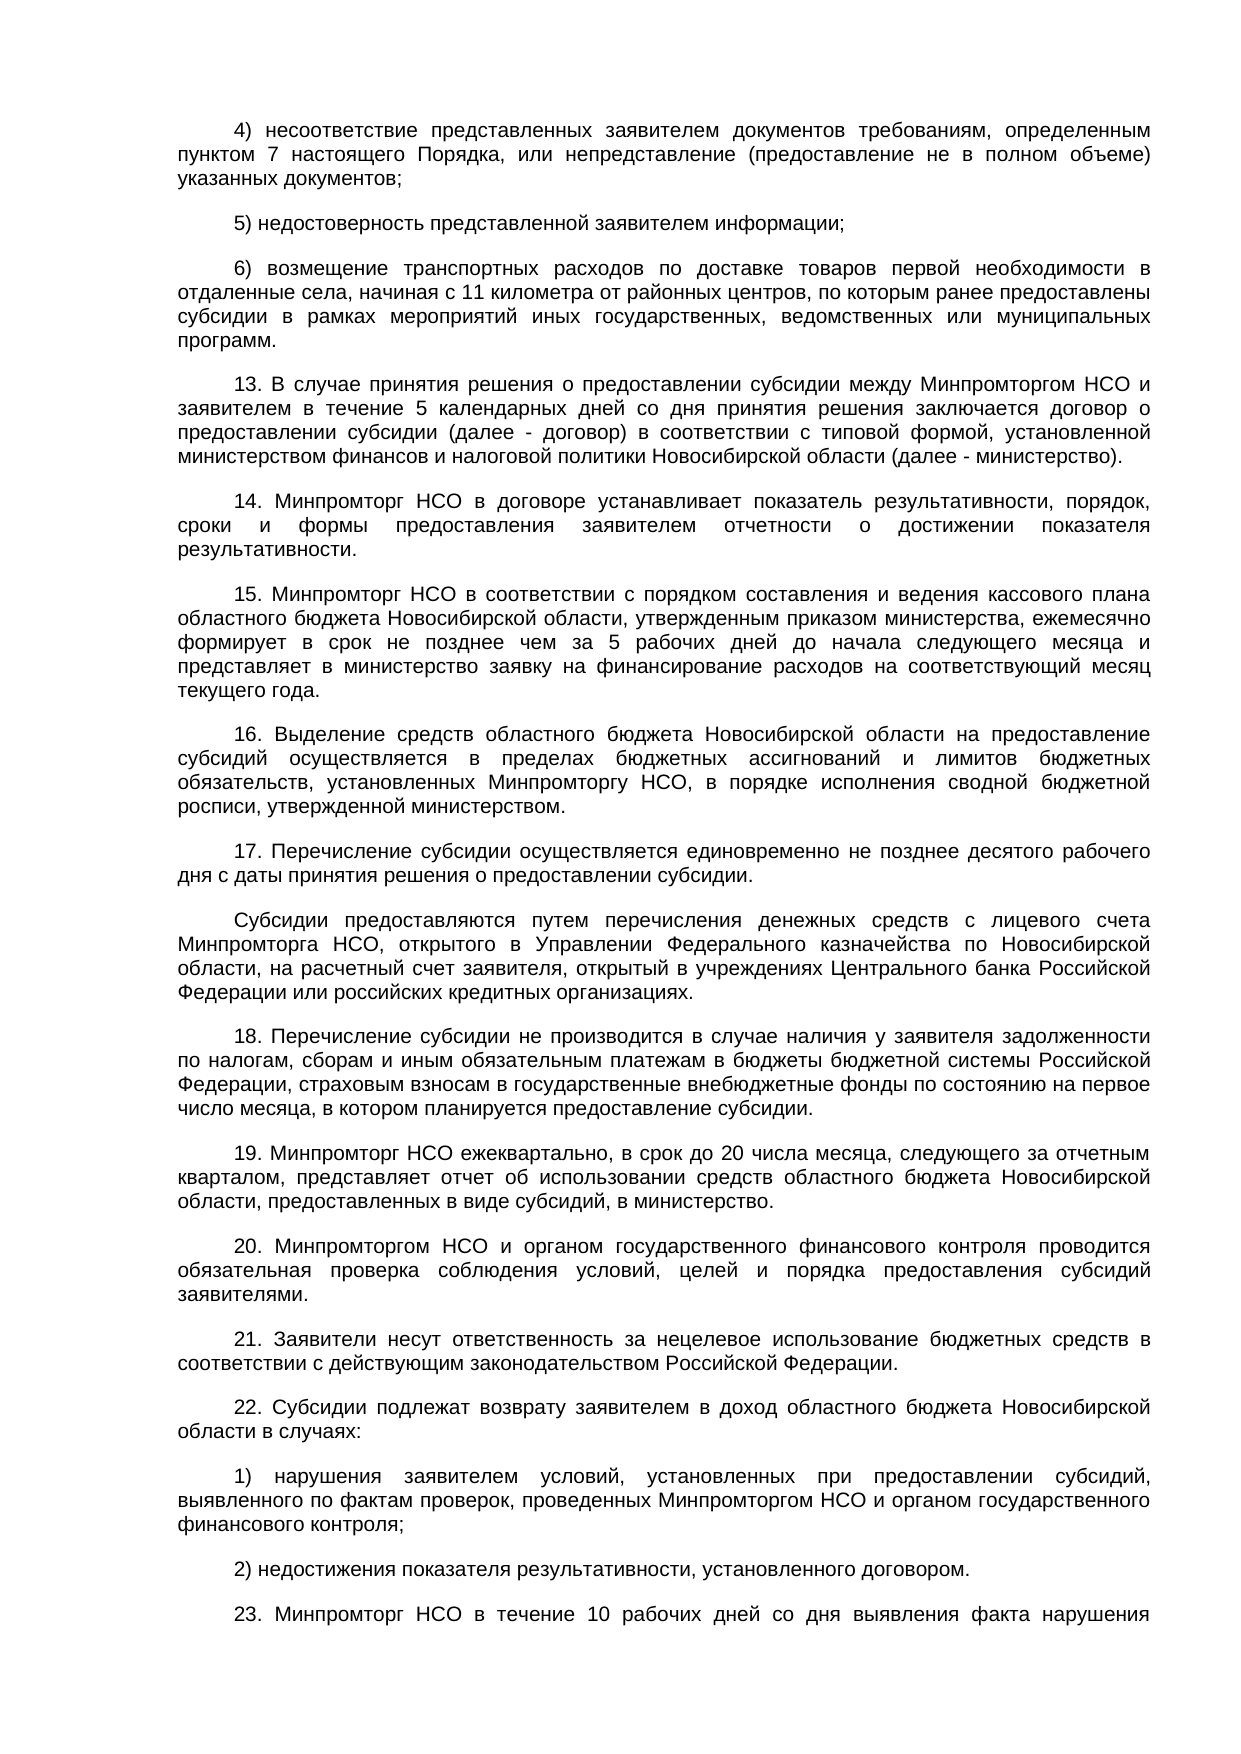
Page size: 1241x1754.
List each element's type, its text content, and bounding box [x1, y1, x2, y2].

text 6) возмещение транспортных расходов по доставке товаров первой необходимости в отдаленные села, начиная с 11 километра от районных центров, по которым ранее предоставлены субсидии в рамках мероприятий иных государственных, ведомственных или муниципальных программ. [177, 256, 1152, 351]
text 13. В случае принятия решения о предоставлении субсидии между Минпромторгом НСО и заявителем в течение 5 календарных дней со дня принятия решения заключается договор о предоставлении субсидии (далее - договор) в соответствии с типовой формой, установленной министерством финансов и налоговой политики Новосибирской области (далее - министерство). [177, 372, 1152, 468]
text 17. Перечисление субсидии осуществляется единовременно не позднее десятого рабочего дня с даты принятия решения о предоставлении субсидии. [177, 839, 1152, 887]
text 1) нарушения заявителем условий, установленных при предоставлении субсидий, выявленного по фактам проверок, проведенных Минпромторгом НСО и органом государственного финансового контроля; [177, 1464, 1152, 1536]
text 4) несоответствие представленных заявителем документов требованиям, определенным пунктом 7 настоящего Порядка, или непредставление (предоставление не в полном объеме) указанных документов; [177, 118, 1152, 190]
text 2) недостижения показателя результативности, установленного договором. [177, 1557, 1152, 1581]
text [177, 1601, 1152, 1625]
text 22. Субсидии подлежат возврату заявителем в доход областного бюджета Новосибирской области в случаях: [177, 1395, 1152, 1443]
text 15. Минпромторг НСО в соответствии с порядком составления и ведения кассового плана областного бюджета Новосибирской области, утвержденным приказом министерства, ежемесячно формирует в срок не позднее чем за 5 рабочих дней до начала следующего месяца и представляет в министерство заявку на финансирование расходов на соответствующий месяц текущего года. [177, 582, 1152, 701]
text Субсидии предоставляются путем перечисления денежных средств с лицевого счета Минпромторга НСО, открытого в Управлении Федерального казначейства по Новосибирской области, на расчетный счет заявителя, открытый в учреждениях Центрального банка Российской Федерации или российских кредитных организациях. [177, 908, 1152, 1003]
text 14. Минпромторг НСО в договоре устанавливает показатель результативности, порядок, сроки и формы предоставления заявителем отчетности о достижении показателя результативности. [177, 489, 1152, 561]
text 19. Минпромторг НСО ежеквартально, в срок до 20 числа месяца, следующего за отчетным кварталом, представляет отчет об использовании средств областного бюджета Новосибирской области, предоставленных в виде субсидий, в министерство. [177, 1141, 1152, 1213]
text 18. Перечисление субсидии не производится в случае наличия у заявителя задолженности по налогам, сборам и иным обязательным платежам в бюджеты бюджетной системы Российской Федерации, страховым взносам в государственные внебюджетные фонды по состоянию на первое число месяца, в котором планируется предоставление субсидии. [177, 1024, 1152, 1120]
text 20. Минпромторгом НСО и органом государственного финансового контроля проводится обязательная проверка соблюдения условий, целей и порядка предоставления субсидий заявителями. [177, 1234, 1152, 1306]
text 16. Выделение средств областного бюджета Новосибирской области на предоставление субсидий осуществляется в пределах бюджетных ассигнований и лимитов бюджетных обязательств, установленных Минпромторгу НСО, в порядке исполнения сводной бюджетной росписи, утвержденной министерством. [177, 722, 1152, 818]
text 5) недостоверность представленной заявителем информации; [177, 211, 1152, 235]
text 21. Заявители несут ответственность за нецелевое использование бюджетных средств в соответствии с действующим законодательством Российской Федерации. [177, 1326, 1152, 1374]
